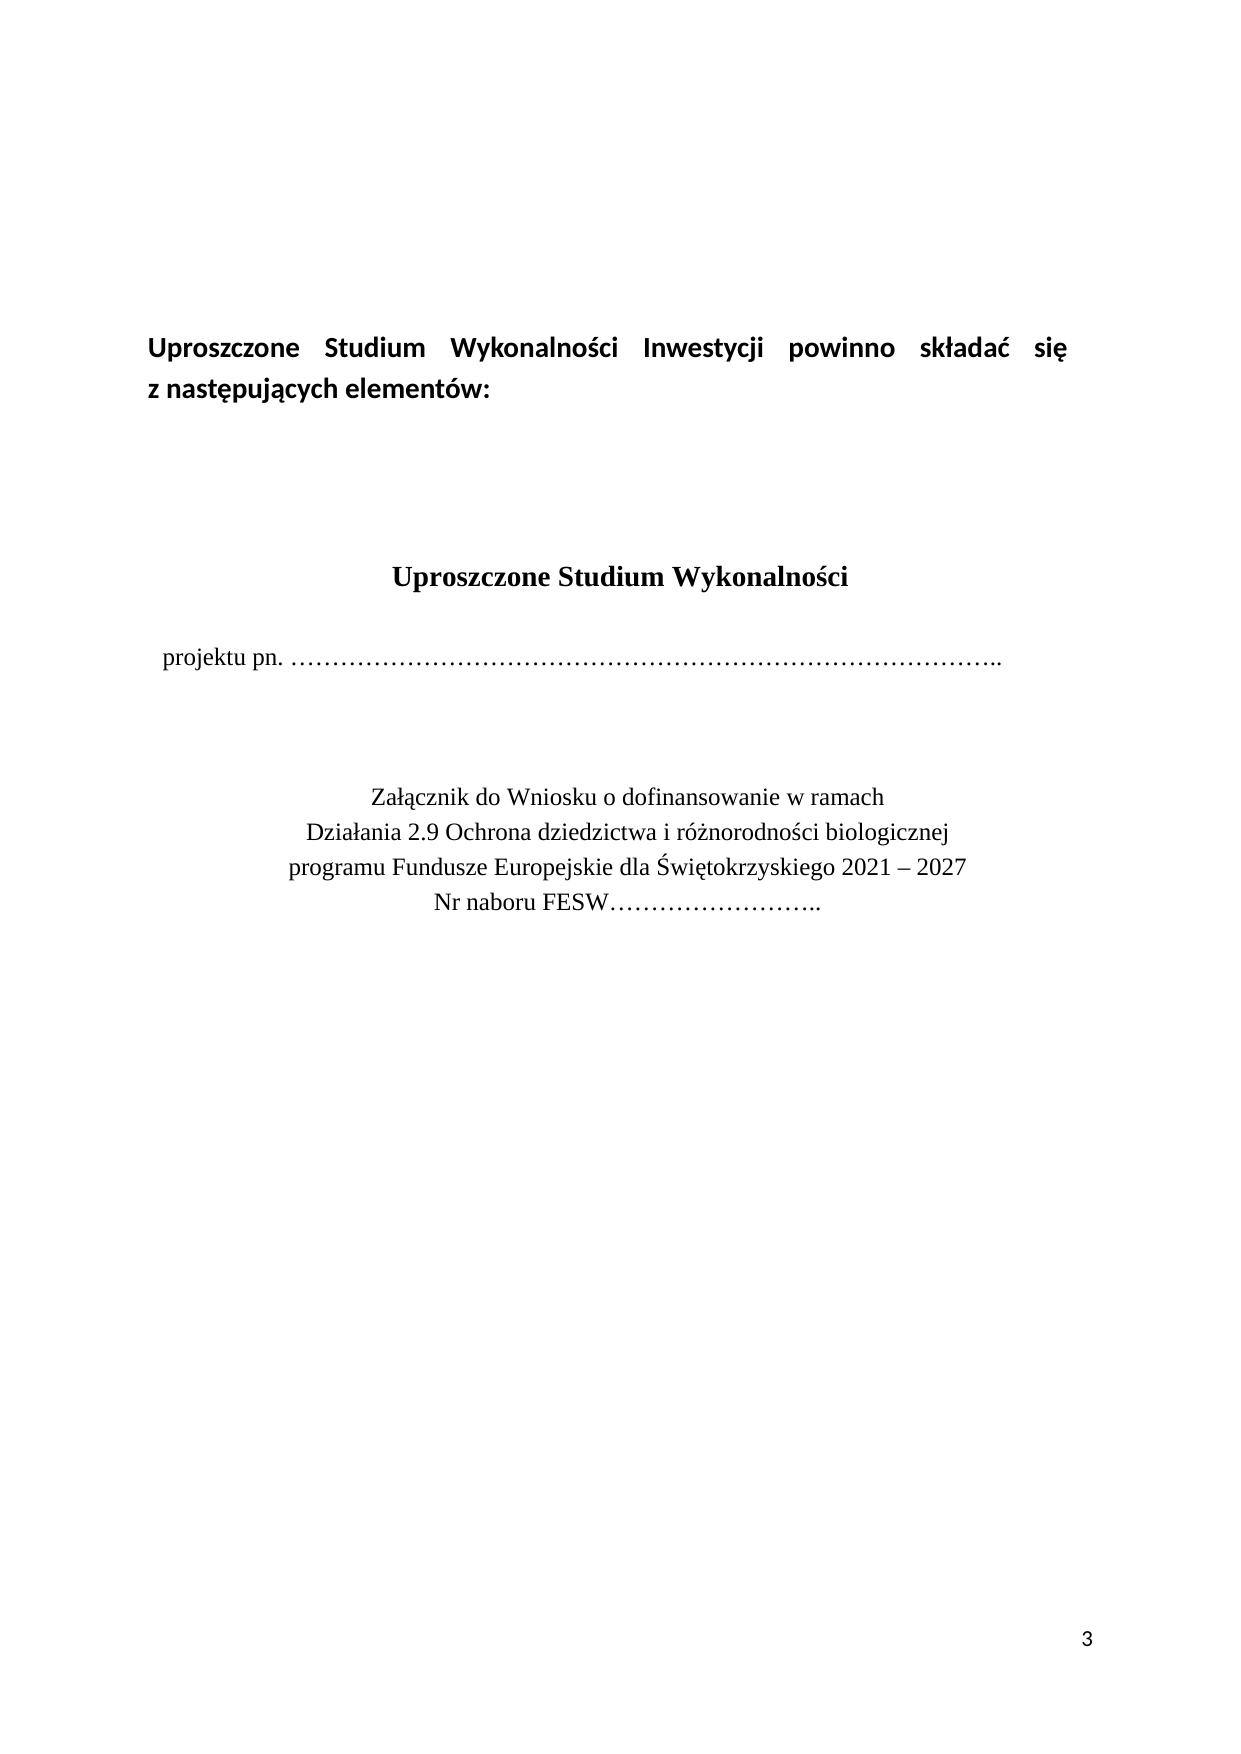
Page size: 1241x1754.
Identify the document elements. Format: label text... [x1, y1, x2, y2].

text Działania 2.9 Ochrona dziedzictwa i różnorodności biologicznej [148, 817, 1093, 846]
text programu Fundusze Europejskie dla Świętokrzyskiego 2021 – 2027 [148, 852, 1093, 881]
text Nr naboru FESW…………………….. [148, 887, 1093, 916]
text Uproszczone Studium Wykonalności Inwestycji powinno składać się z następujących elementów: [148, 329, 1093, 406]
text Załącznik do Wniosku o dofinansowanie w ramach [148, 782, 1093, 811]
text Uproszczone Studium Wykonalności [148, 559, 1093, 592]
text projektu pn. ………………………………………………………………………….. [148, 642, 1093, 671]
